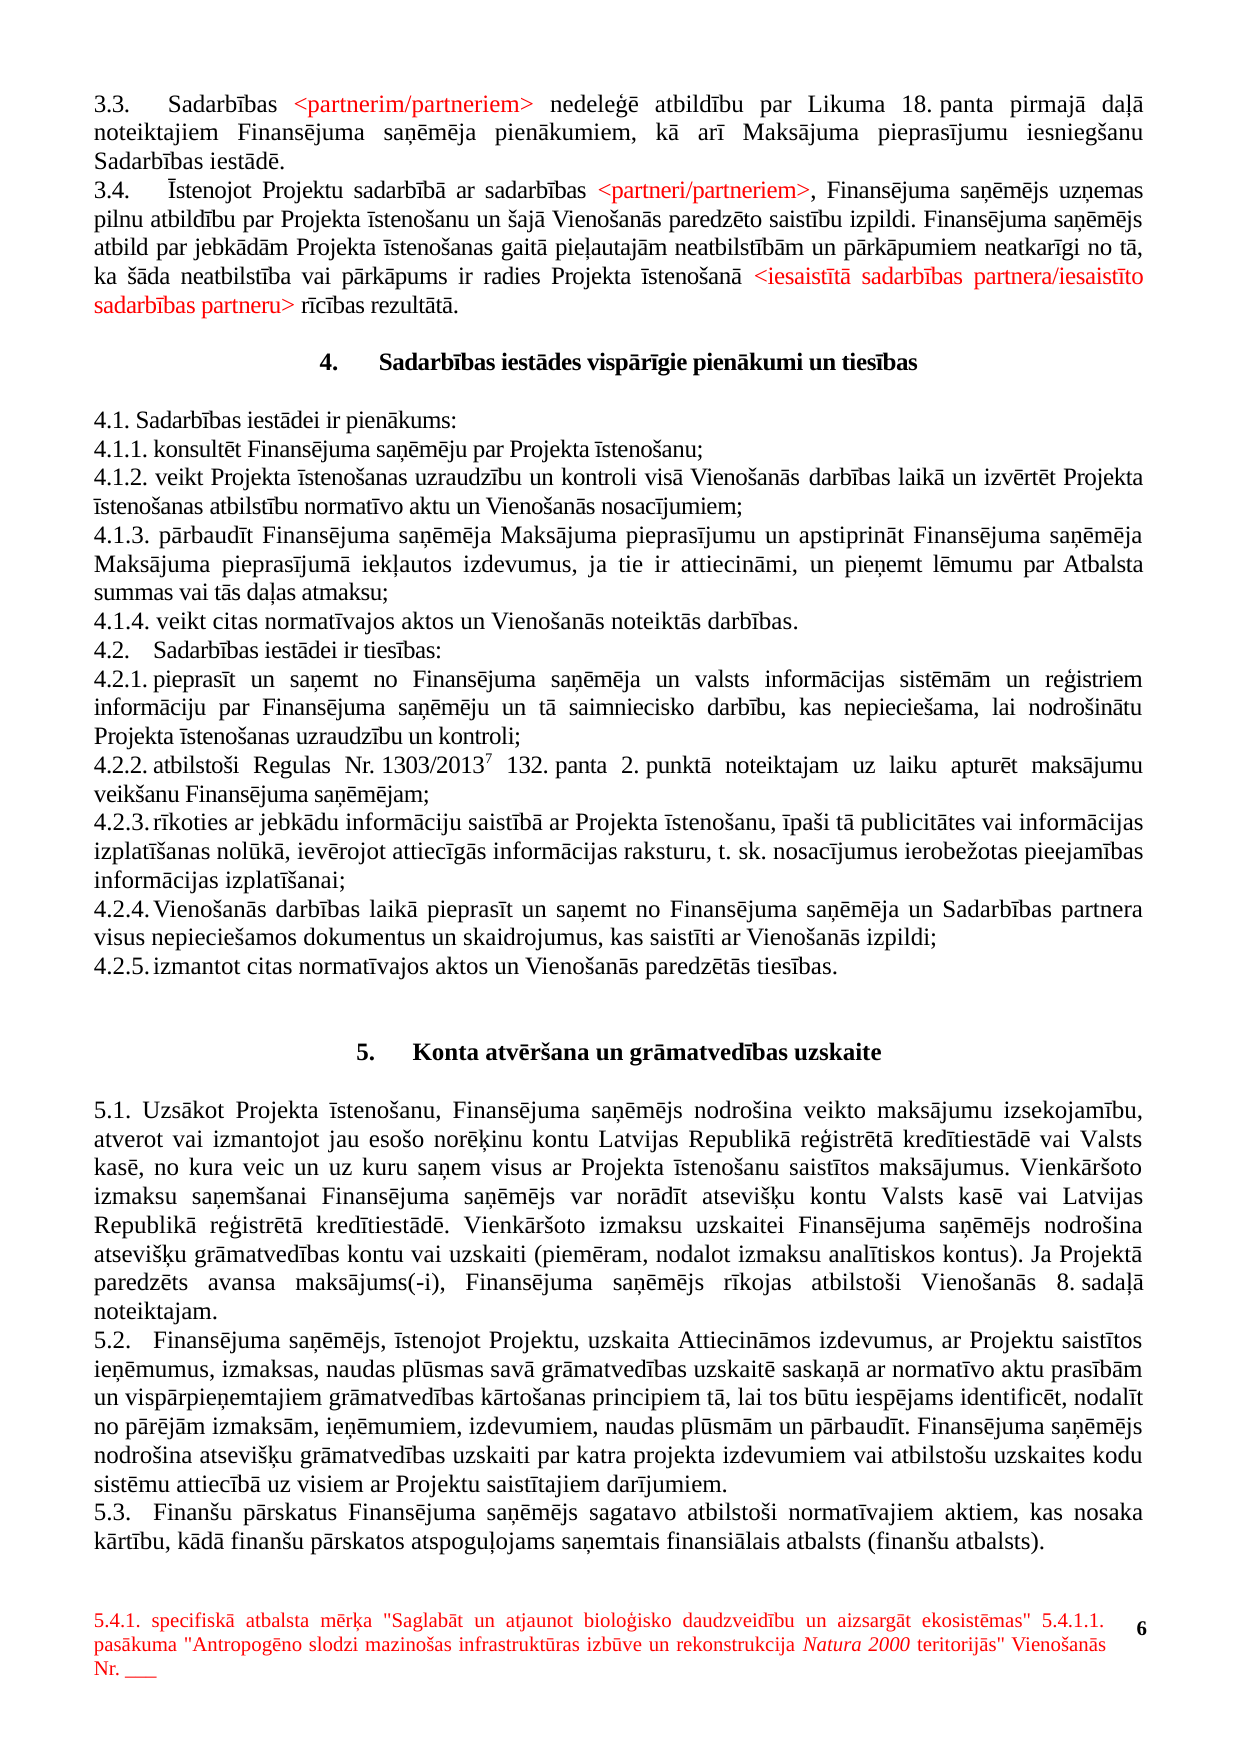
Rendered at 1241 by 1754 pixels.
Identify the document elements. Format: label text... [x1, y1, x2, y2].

text 4.1.4. veikt citas normatīvajos aktos un Vienošanās noteiktās darbības. [94, 606, 1144, 635]
list rīkoties ar jebkādu informāciju saistībā ar Projekta īstenošanu, īpaši tā publicitātes vai informācijas izplatīšanas nolūkā, ievērojot attiecīgās informācijas raksturu, t. sk. nosacījumus ierobežotas pieejamības informācijas izplatīšanai; [94, 807, 1144, 894]
text 4.1.2. veikt Projekta īstenošanas uzraudzību un kontroli visā Vienošanās darbības laikā un izvērtēt Projekta īstenošanas atbilstību normatīvo aktu un Vienošanās nosacījumiem; [94, 462, 1144, 520]
list Finanšu pārskatus Finansējuma saņēmējs sagatavo atbilstoši normatīvajiem aktiem, kas nosaka kārtību, kādā finanšu pārskatos atspoguļojams saņemtais finansiālais atbalsts (finanšu atbalsts). [94, 1497, 1144, 1555]
list Finansējuma saņēmējs, īstenojot Projektu, uzskaita Attiecināmos izdevumus, ar Projektu saistītos ieņēmumus, izmaksas, naudas plūsmas savā grāmatvedības uzskaitē saskaņā ar normatīvo aktu prasībām un vispārpieņemtajiem grāmatvedības kārtošanas principiem tā, lai tos būtu iespējams identificēt, nodalīt no pārējām izmaksām, ieņēmumiem, izdevumiem, naudas plūsmām un pārbaudīt. Finansējuma saņēmējs nodrošina atsevišķu grāmatvedības uzskaiti par katra projekta izdevumiem vai atbilstošu uzskaites kodu sistēmu attiecībā uz visiem ar Projektu saistītajiem darījumiem. [94, 1325, 1144, 1497]
text 4.1.1. konsultēt Finansējuma saņēmēju par Projekta īstenošanu; [94, 434, 1144, 462]
list Sadarbības <partnerim/partneriem> nedeleģē atbildību par Likuma 18. panta pirmajā daļā noteiktajiem Finansējuma saņēmēja pienākumiem, kā arī Maksājuma pieprasījumu iesniegšanu Sadarbības iestādē. [94, 89, 1144, 175]
list pieprasīt un saņemt no Finansējuma saņēmēja un valsts informācijas sistēmām un reģistriem informāciju par Finansējuma saņēmēju un tā saimniecisko darbību, kas nepieciešama, lai nodrošinātu Projekta īstenošanas uzraudzību un kontroli; [94, 664, 1144, 750]
list Sadarbības iestādei ir tiesības: [94, 635, 1144, 664]
list 5.1. Uzsākot Projekta īstenošanu, Finansējuma saņēmējs nodrošina veikto maksājumu izsekojamību, atverot vai izmantojot jau esošo norēķinu kontu Latvijas Republikā reģistrētā kredītiestādē vai Valsts kasē, no kura veic un uz kuru saņem visus ar Projekta īstenošanu saistītos maksājumus. Vienkāršoto izmaksu saņemšanai Finansējuma saņēmējs var norādīt atsevišķu kontu Valsts kasē vai Latvijas Republikā reģistrētā kredītiestādē. Vienkāršoto izmaksu uzskaitei Finansējuma saņēmējs nodrošina atsevišķu grāmatvedības kontu vai uzskaiti (piemēram, nodalot izmaksu analītiskos kontus). Ja Projektā paredzēts avansa maksājums(-i), Finansējuma saņēmējs rīkojas atbilstoši Vienošanās 8. sadaļā noteiktajam. [94, 1095, 1144, 1325]
list Sadarbības iestādes vispārīgie pienākumi un tiesības [94, 347, 1144, 376]
list atbilstoši Regulas Nr. 1303/20137 132. panta 2. punktā noteiktajam uz laiku apturēt maksājumu veikšanu Finansējuma saņēmējam; [94, 750, 1144, 807]
list Īstenojot Projektu sadarbībā ar sadarbības <partneri/partneriem>, Finansējuma saņēmējs uzņemas pilnu atbildību par Projekta īstenošanu un šajā Vienošanās paredzēto saistību izpildi. Finansējuma saņēmējs atbild par jebkādām Projekta īstenošanas gaitā pieļautajām neatbilstībām un pārkāpumiem neatkarīgi no tā, ka šāda neatbilstība vai pārkāpums ir radies Projekta īstenošanā <iesaistītā sadarbības partnera/iesaistīto sadarbības partneru> rīcības rezultātā. [94, 175, 1144, 319]
text 4.1.3. pārbaudīt Finansējuma saņēmēja Maksājuma pieprasījumu un apstiprināt Finansējuma saņēmēja Maksājuma pieprasījumā iekļautos izdevumus, ja tie ir attiecināmi, un pieņemt lēmumu par Atbalsta summas vai tās daļas atmaksu; [94, 520, 1144, 606]
list izmantot citas normatīvajos aktos un Vienošanās paredzētās tiesības. [94, 951, 1144, 980]
list Vienošanās darbības laikā pieprasīt un saņemt no Finansējuma saņēmēja un Sadarbības partnera visus nepieciešamos dokumentus un skaidrojumus, kas saistīti ar Vienošanās izpildi; [94, 894, 1144, 951]
list 4.1. Sadarbības iestādei ir pienākums: [94, 405, 1144, 434]
list Konta atvēršana un grāmatvedības uzskaite [94, 1037, 1144, 1066]
